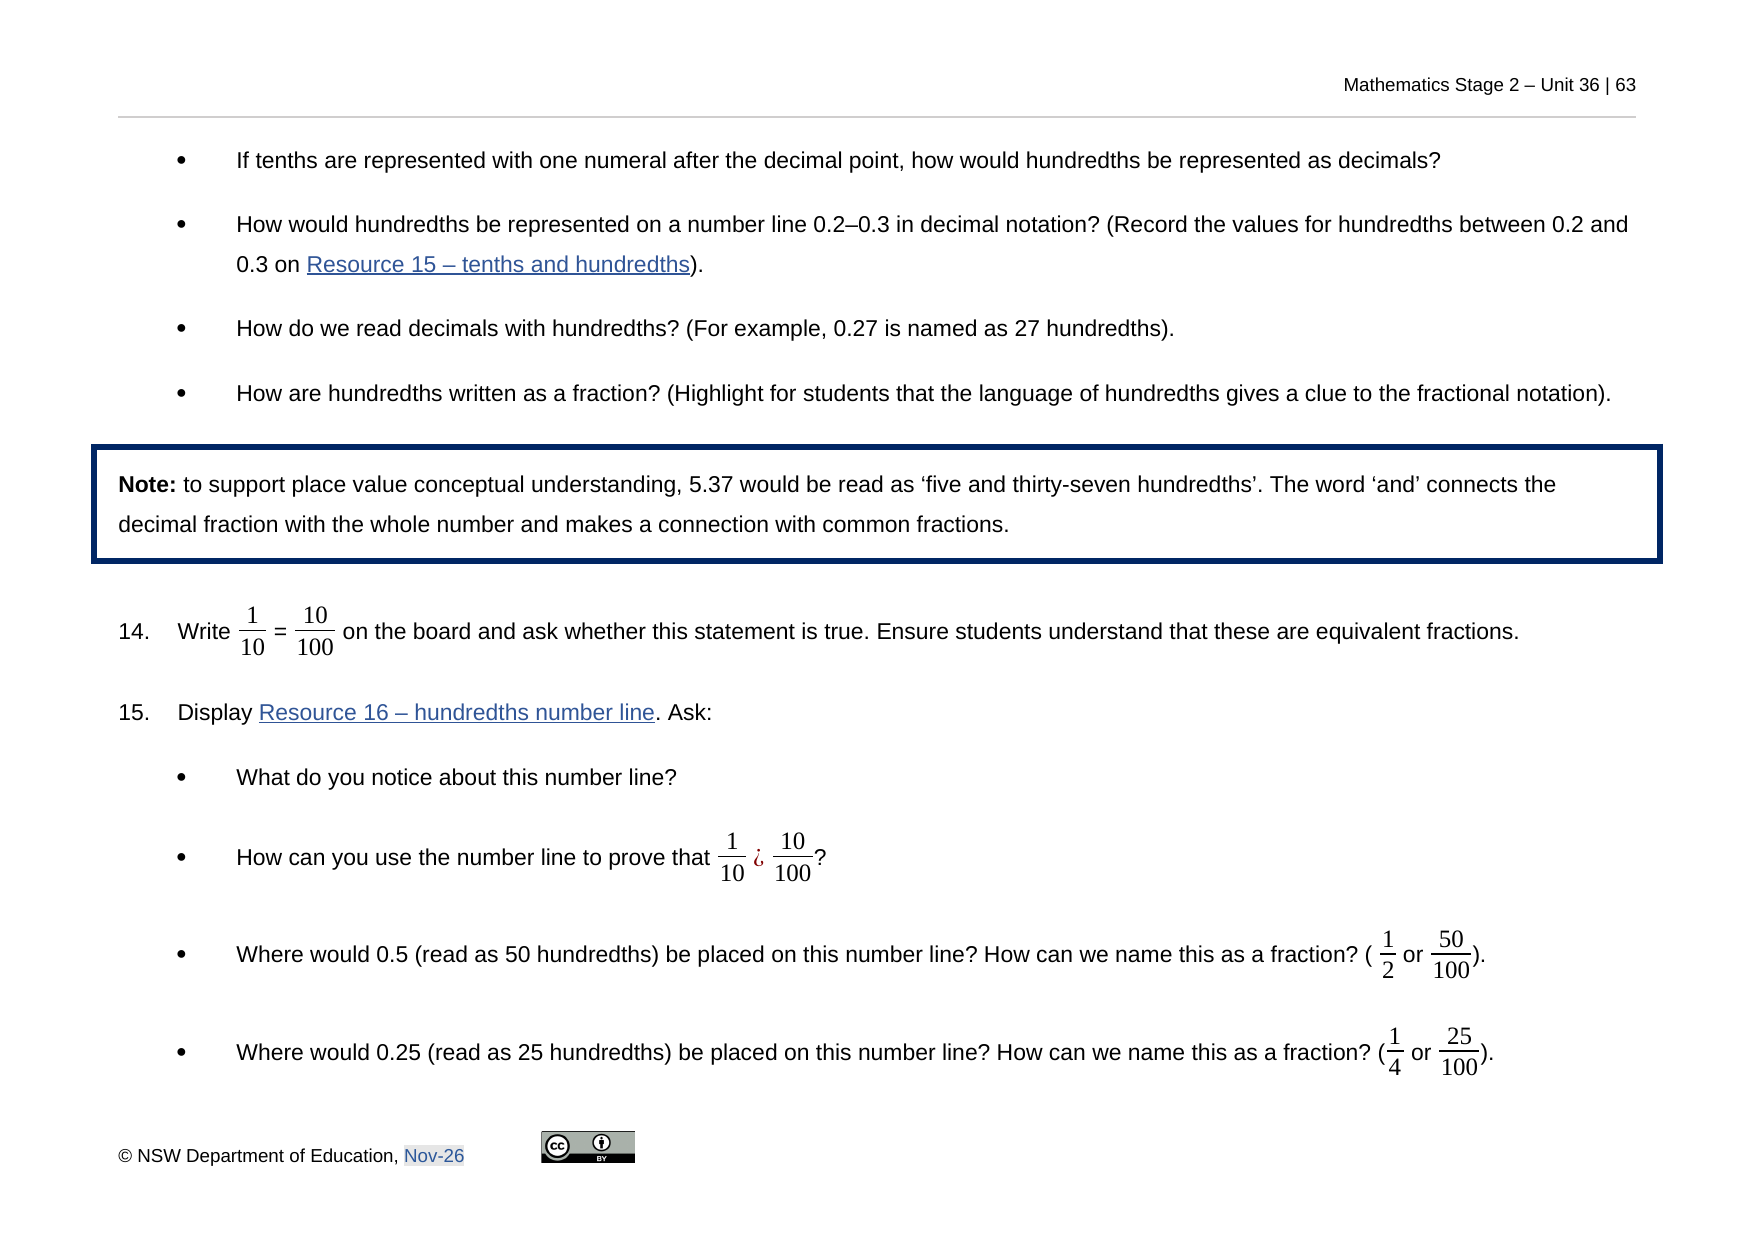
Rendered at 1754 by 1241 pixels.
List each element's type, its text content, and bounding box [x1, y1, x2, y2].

list Write = on the board and ask whether this statement is true. Ensure students understand that these are equivalent fractions. [118, 602, 1636, 661]
list How do we read decimals with hundredths? (For example, 0.27 is named as 27 hundredths). [177, 315, 1636, 341]
picture [541, 1131, 635, 1163]
list How can you use the number line to prove that ? [177, 828, 1636, 887]
list Where would 0.25 (read as 25 hundredths) be placed on this number line? How can we name this as a fraction? ( or ). [177, 1022, 1636, 1081]
list If tenths are represented with one numeral after the decimal point, how would hundredths be represented as decimals? [177, 147, 1636, 173]
list Display Resource 16 – hundredths number line. Ask: [118, 699, 1636, 726]
text Note: to support place value conceptual understanding, 5.37 would be read as ‘five and thirty-seven hundredths’. The word ‘and’ connects the decimal fraction with the whole number and makes a connection with common fractions. [97, 450, 1657, 558]
list How are hundredths written as a fraction? (Highlight for students that the language of hundredths gives a clue to the fractional notation). [177, 379, 1636, 406]
list Where would 0.5 (read as 50 hundredths) be placed on this number line? How can we name this as a fraction? ( or ). [177, 925, 1636, 984]
list How would hundredths be represented on a number line 0.2–0.3 in decimal notation? (Record the values for hundredths between 0.2 and 0.3 on Resource 15 – tenths and hundredths). [177, 211, 1636, 277]
list What do you notice about this number line? [177, 764, 1636, 790]
